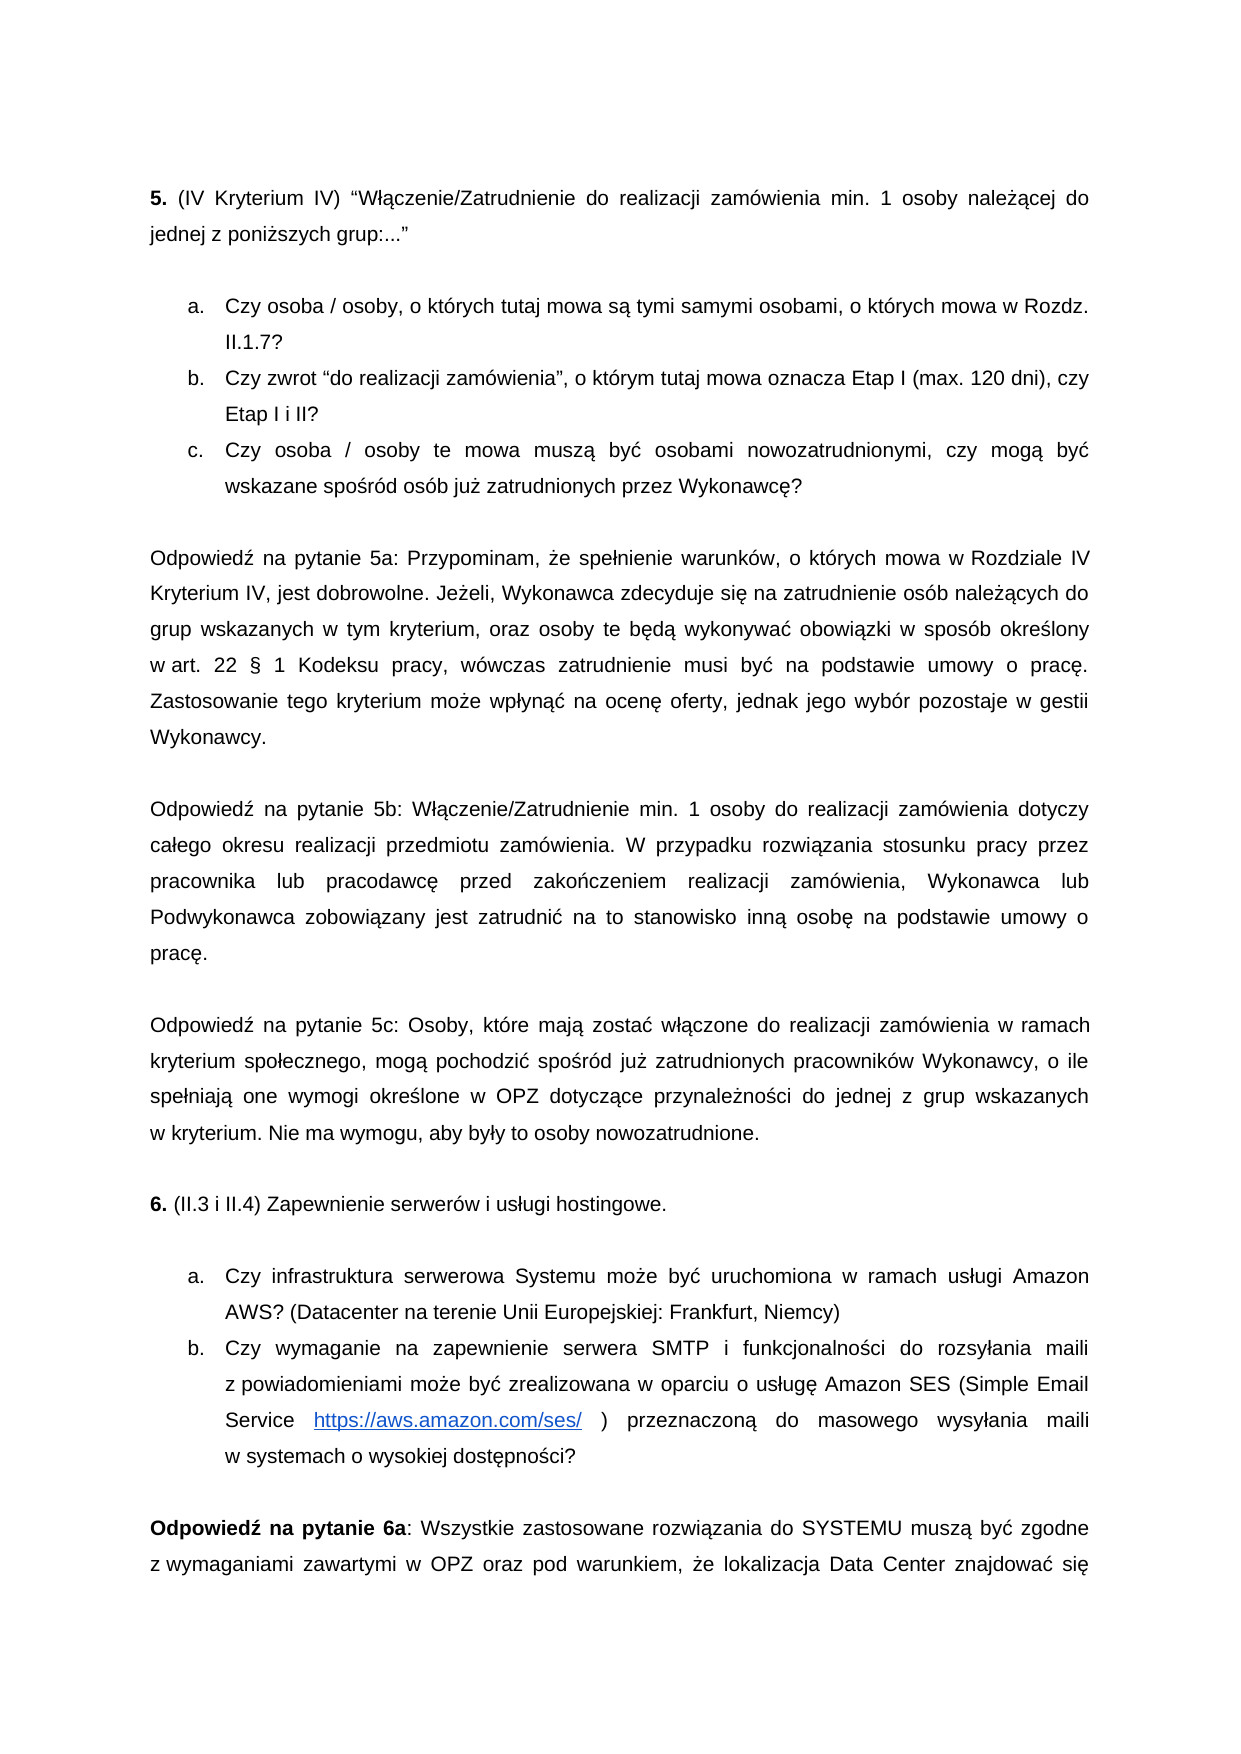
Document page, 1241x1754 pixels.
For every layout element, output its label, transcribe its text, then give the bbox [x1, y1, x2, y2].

list Czy zwrot “do realizacji zamówienia”, o którym tutaj mowa oznacza Etap I (max. 120 dni), czy Etap I i II? [187, 366, 1090, 426]
list Czy osoba / osoby te mowa muszą być osobami nowozatrudnionymi, czy mogą być wskazane spośród osób już zatrudnionych przez Wykonawcę? [187, 437, 1090, 497]
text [150, 1516, 1090, 1576]
list Czy osoba / osoby, o których tutaj mowa są tymi samymi osobami, o których mowa w Rozdz. II.1.7? [187, 294, 1090, 354]
text 6. (II.3 i II.4) Zapewnienie serwerów i usługi hostingowe. [150, 1192, 1090, 1216]
text Odpowiedź na pytanie 5a: Przypominam, że spełnienie warunków, o których mowa w Rozdziale IV Kryterium IV, jest dobrowolne. Jeżeli, Wykonawca zdecyduje się na zatrudnienie osób należących do grup wskazanych w tym kryterium, oraz osoby te będą wykonywać obowiązki w sposób określony w art. 22 § 1 Kodeksu pracy, wówczas zatrudnienie musi być na podstawie umowy o pracę. Zastosowanie tego kryterium może wpłynąć na ocenę oferty, jednak jego wybór pozostaje w gestii Wykonawcy. [150, 545, 1090, 749]
text Odpowiedź na pytanie 5b: Włączenie/Zatrudnienie min. 1 osoby do realizacji zamówienia dotyczy całego okresu realizacji przedmiotu zamówienia. W przypadku rozwiązania stosunku pracy przez pracownika lub pracodawcę przed zakończeniem realizacji zamówienia, Wykonawca lub Podwykonawca zobowiązany jest zatrudnić na to stanowisko inną osobę na podstawie umowy o pracę. [150, 797, 1090, 964]
list Czy wymaganie na zapewnienie serwera SMTP i funkcjonalności do rozsyłania maili z powiadomieniami może być zrealizowana w oparciu o usługę Amazon SES (Simple Email Service https://aws.amazon.com/ses/ ) przeznaczoną do masowego wysyłania maili w systemach o wysokiej dostępności? [187, 1336, 1090, 1468]
text Odpowiedź na pytanie 5c: Osoby, które mają zostać włączone do realizacji zamówienia w ramach kryterium społecznego, mogą pochodzić spośród już zatrudnionych pracowników Wykonawcy, o ile spełniają one wymogi określone w OPZ dotyczące przynależności do jednej z grup wskazanych w kryterium. Nie ma wymogu, aby były to osoby nowozatrudnione. [150, 1012, 1090, 1144]
list Czy infrastruktura serwerowa Systemu może być uruchomiona w ramach usługi Amazon AWS? (Datacenter na terenie Unii Europejskiej: Frankfurt, Niemcy) [187, 1264, 1090, 1324]
text 5. (IV Kryterium IV) “Włączenie/Zatrudnienie do realizacji zamówienia min. 1 osoby należącej do jednej z poniższych grup:...” [150, 186, 1090, 246]
